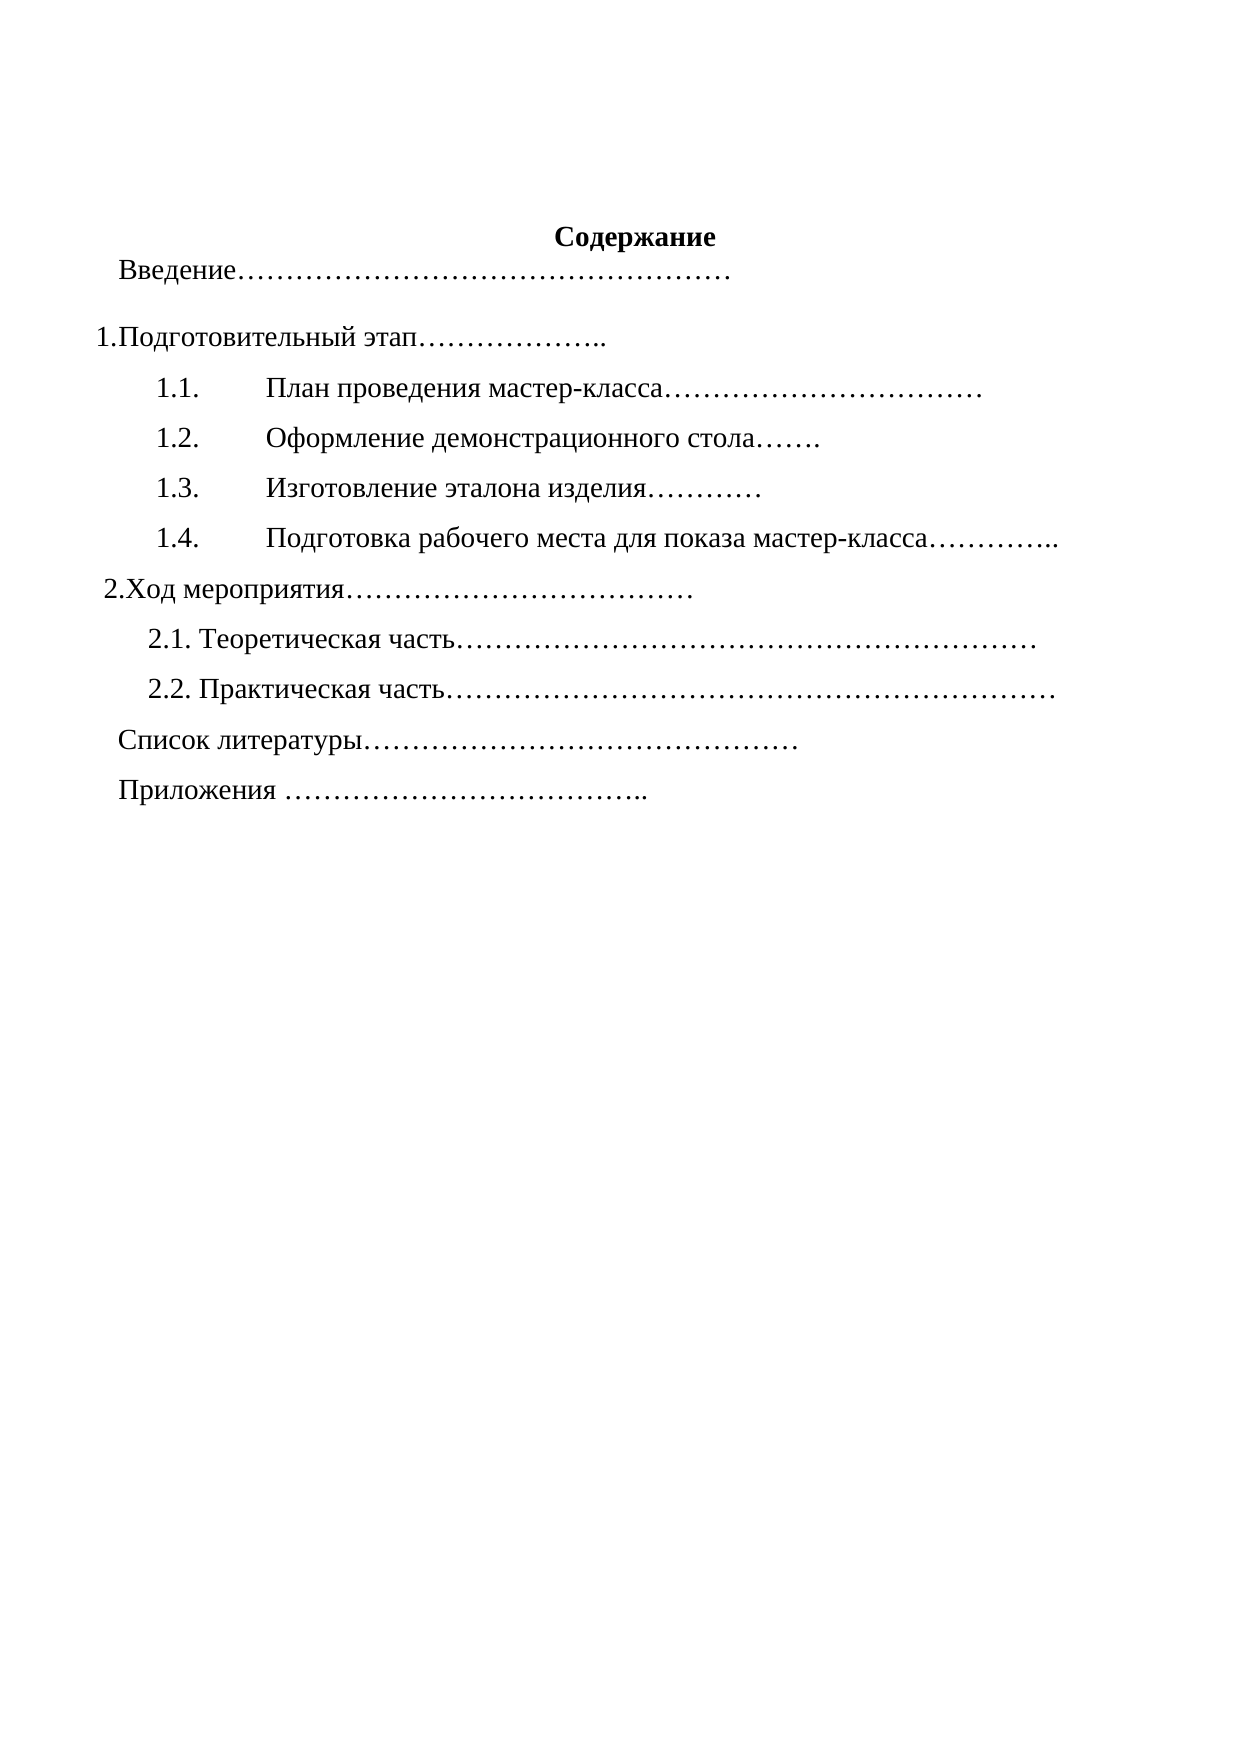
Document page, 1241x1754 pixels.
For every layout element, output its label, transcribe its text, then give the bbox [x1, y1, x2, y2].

text Список литературы……………………………………… [88, 722, 1152, 755]
text Введение…………………………………………… [118, 252, 1152, 286]
text 2.1. Теоретическая часть…………………………………………………… [148, 621, 1152, 655]
text Содержание [118, 219, 1152, 252]
list План проведения мастер-класса…………………………… [156, 370, 1152, 403]
list Оформление демонстрационного стола……. [156, 420, 1152, 453]
text 2.Ход мероприятия……………………………… [103, 571, 1152, 604]
text 2.2. Практическая часть……………………………………………………… [148, 672, 1152, 705]
text Приложения ……………………………….. [118, 772, 1152, 806]
list Подготовка рабочего места для показа мастер-класса………….. [156, 521, 1152, 554]
list Подготовительный этап……………….. [95, 319, 1152, 353]
list Изготовление эталона изделия………… [156, 470, 1152, 504]
